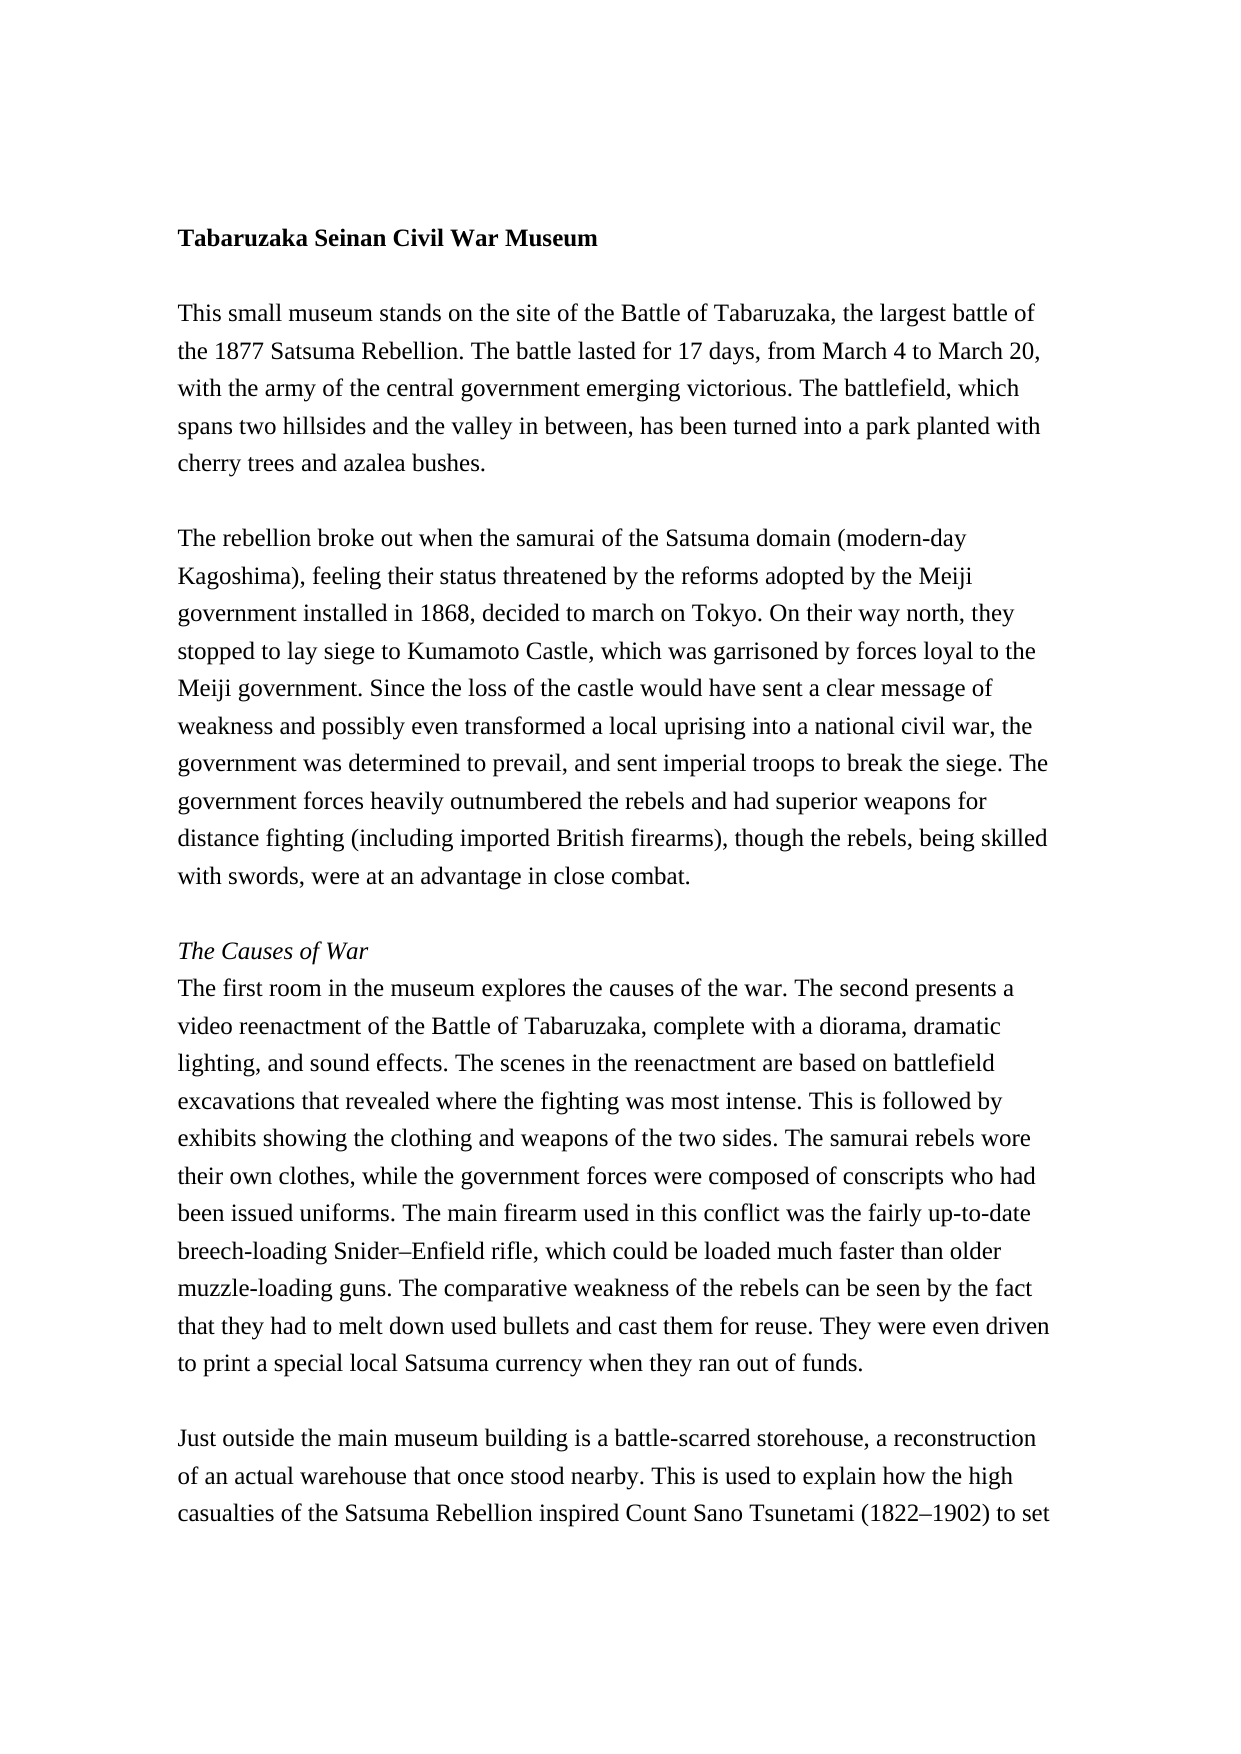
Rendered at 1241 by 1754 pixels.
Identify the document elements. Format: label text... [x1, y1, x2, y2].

text The Causes of War [177, 929, 1063, 967]
text Tabaruzaka Seinan Civil War Museum [177, 217, 1063, 254]
text The rebellion broke out when the samurai of the Satsuma domain (modern-day Kagoshima), feeling their status threatened by the reforms adopted by the Meiji government installed in 1868, decided to march on Tokyo. On their way north, they stopped to lay siege to Kumamoto Castle, which was garrisoned by forces loyal to the Meiji government. Since the loss of the castle would have sent a clear message of weakness and possibly even transformed a local uprising into a national civil war, the government was determined to prevail, and sent imperial troops to break the siege. The government forces heavily outnumbered the rebels and had superior weapons for distance fighting (including imported British firearms), though the rebels, being skilled with swords, were at an advantage in close combat. [177, 517, 1063, 892]
text This small museum stands on the site of the Battle of Tabaruzaka, the largest battle of the 1877 Satsuma Rebellion. The battle lasted for 17 days, from March 4 to March 20, with the army of the central government emerging victorious. The battlefield, which spans two hillsides and the valley in between, has been turned into a park planted with cherry trees and azalea bushes. [177, 292, 1063, 479]
text The first room in the museum explores the causes of the war. The second presents a video reenactment of the Battle of Tabaruzaka, complete with a diorama, dramatic lighting, and sound effects. The scenes in the reenactment are based on battlefield excavations that revealed where the fighting was most intense. This is followed by exhibits showing the clothing and weapons of the two sides. The samurai rebels wore their own clothes, while the government forces were composed of conscripts who had been issued uniforms. The main firearm used in this conflict was the fairly up-to-date breech-loading Snider–Enfield rifle, which could be loaded much faster than older muzzle-loading guns. The comparative weakness of the rebels can be seen by the fact that they had to melt down used bullets and cast them for reuse. They were even driven to print a special local Satsuma currency when they ran out of funds. [177, 967, 1063, 1379]
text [177, 1417, 1063, 1529]
